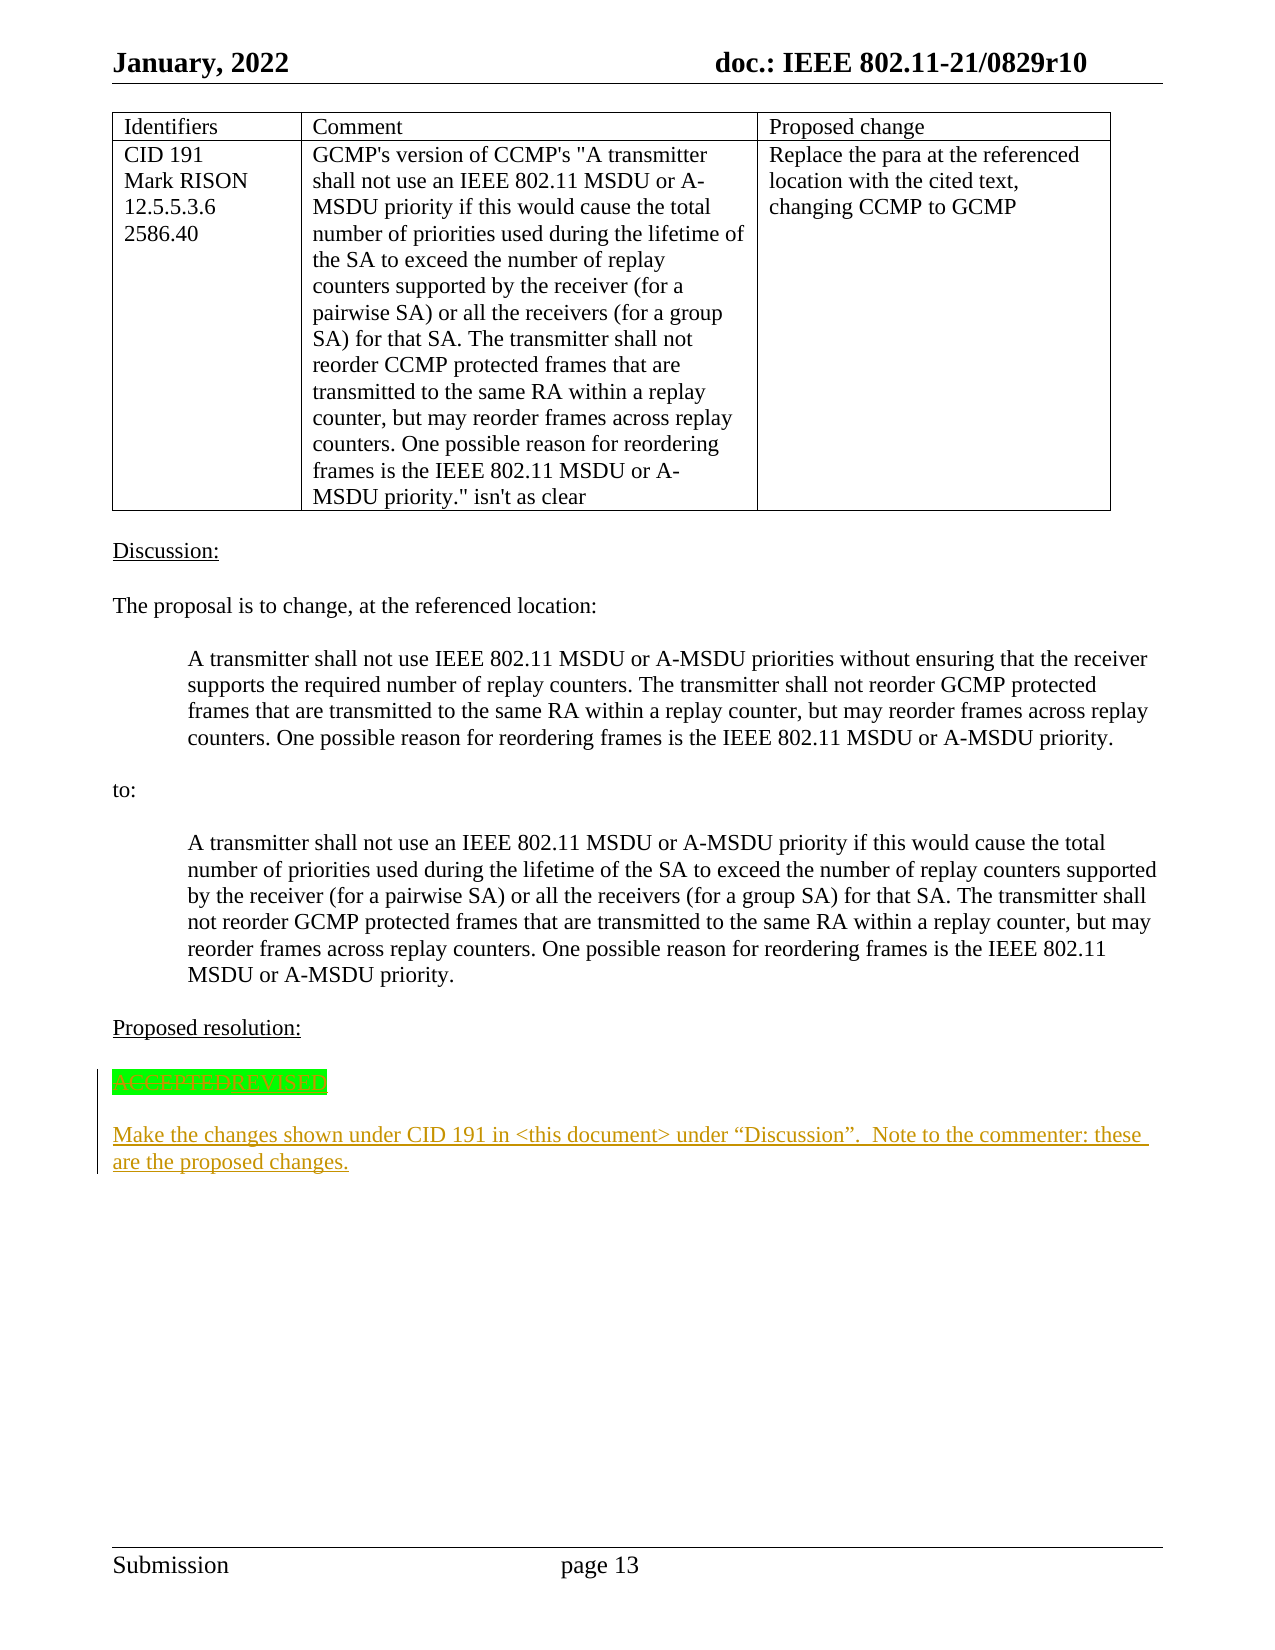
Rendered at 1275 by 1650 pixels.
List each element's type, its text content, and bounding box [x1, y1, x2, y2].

text A transmitter shall not use an IEEE 802.11 MSDU or A-MSDU priority if this would cause the total number of priorities used during the lifetime of the SA to exceed the number of replay counters supported by the receiver (for a pairwise SA) or all the receivers (for a group SA) for that SA. The transmitter shall not reorder GCMP protected frames that are transmitted to the same RA within a replay counter, but may reorder frames across replay counters. One possible reason for reordering frames is the IEEE 802.11 MSDU or A-MSDU priority. [187, 829, 1163, 987]
text to: [112, 777, 1163, 803]
table_header Identifiers [113, 113, 301, 139]
table_cell CID 191 Mark RISON 12.5.5.3.6 2586.40 [113, 141, 301, 509]
table_cell GCMP's version of CCMP's "A transmitter shall not use an IEEE 802.11 MSDU or A-MSDU priority if this would cause the total number of priorities used during the lifetime of the SA to exceed the number of replay counters supported by the receiver (for a pairwise SA) or all the receivers (for a group SA) for that SA. The transmitter shall not reorder CCMP protected frames that are transmitted to the same RA within a replay counter, but may reorder frames across replay counters. One possible reason for reordering frames is the IEEE 802.11 MSDU or A-MSDU priority." isn't as clear [302, 141, 757, 509]
text Discussion: [112, 537, 1163, 563]
table_header Proposed change [758, 113, 1110, 139]
text A transmitter shall not use IEEE 802.11 MSDU or A-MSDU priorities without ensuring that the receiver supports the required number of replay counters. The transmitter shall not reorder GCMP protected frames that are transmitted to the same RA within a replay counter, but may reorder frames across replay counters. One possible reason for reordering frames is the IEEE 802.11 MSDU or A-MSDU priority. [187, 645, 1163, 750]
table_header Comment [302, 113, 757, 139]
table_cell Replace the para at the referenced location with the cited text, changing CCMP to GCMP [758, 141, 1110, 509]
text Proposed resolution: [112, 1014, 1163, 1040]
text The proposal is to change, at the referenced location: [112, 592, 1163, 618]
